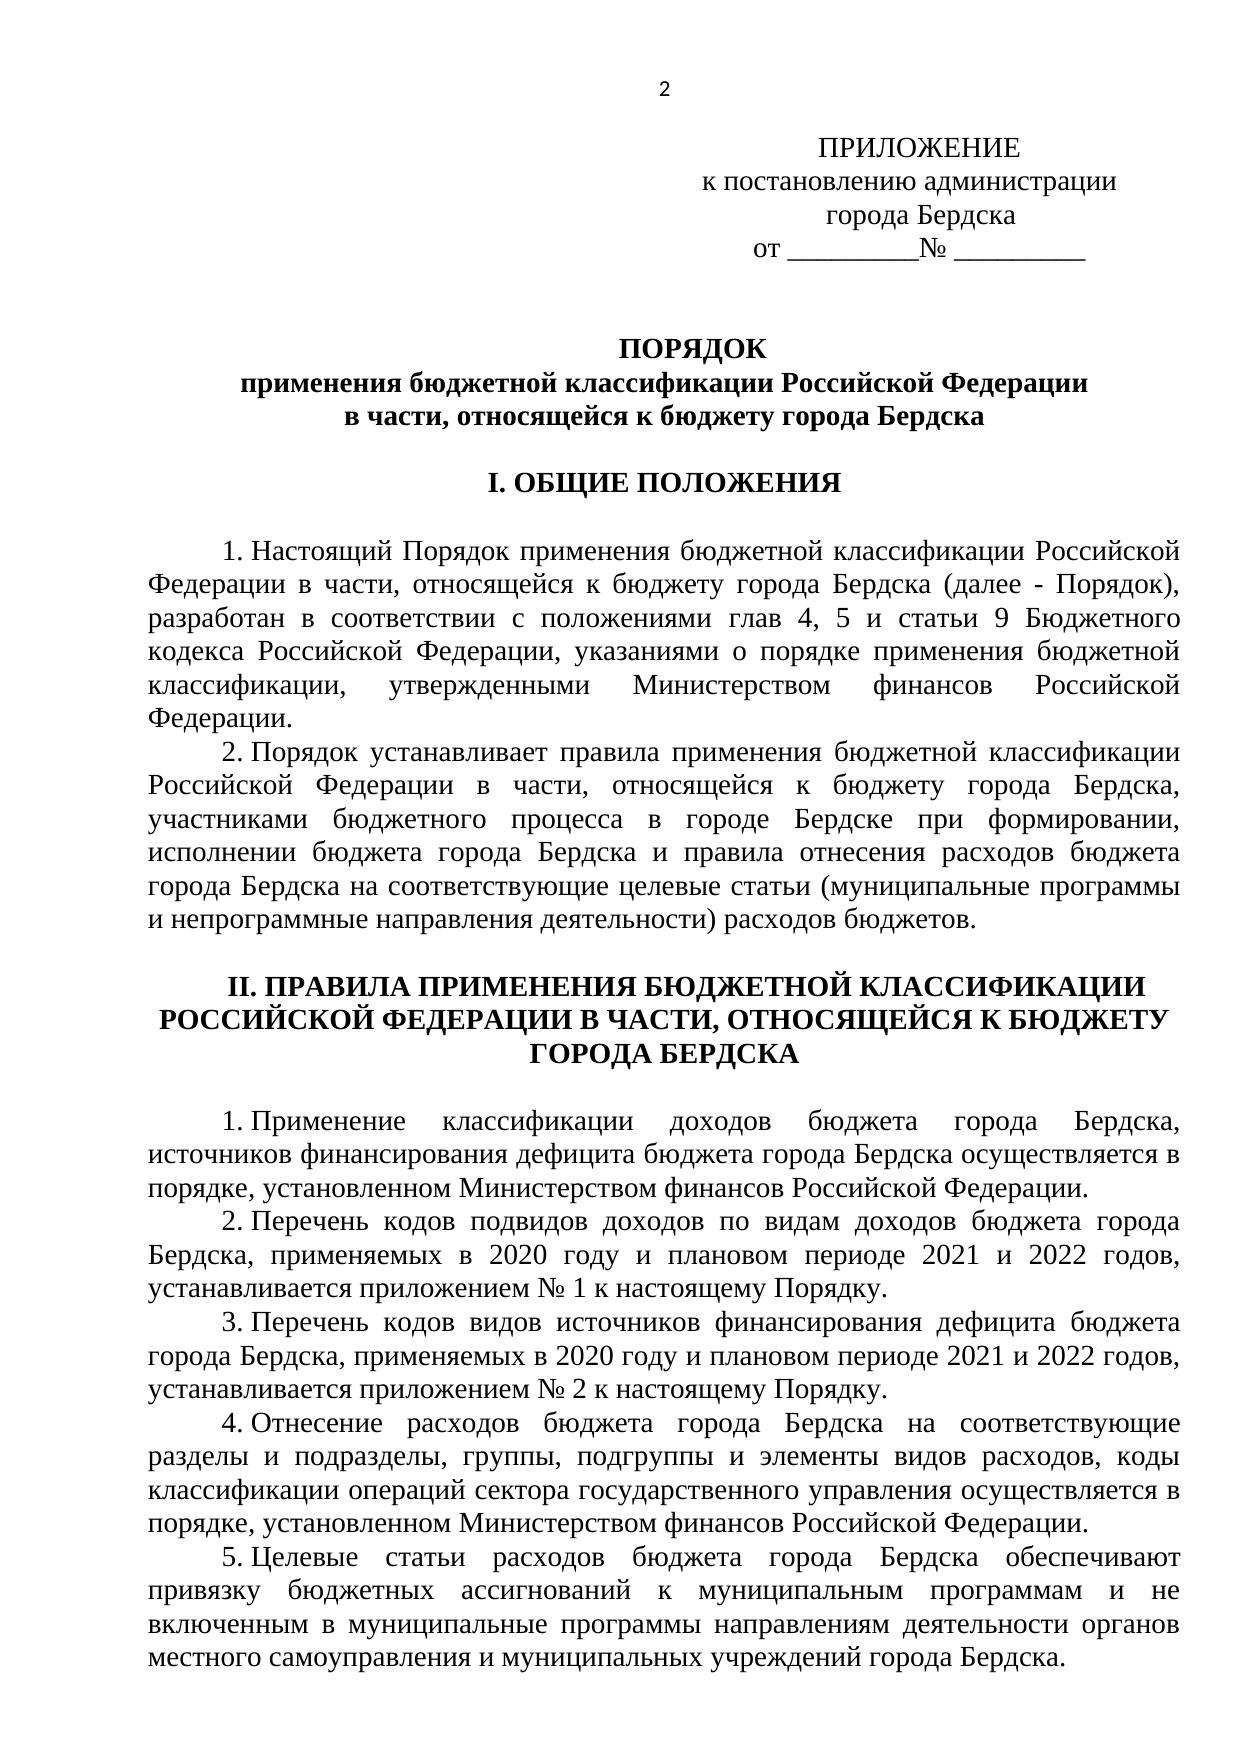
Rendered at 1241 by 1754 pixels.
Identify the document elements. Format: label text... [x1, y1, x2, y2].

text II. ПРАВИЛА ПРИМЕНЕНИЯ БЮДЖЕТНОЙ КЛАССИФИКАЦИИ РОССИЙСКОЙ ФЕДЕРАЦИИ В ЧАСТИ, ОТНОСЯЩЕЙСЯ К БЮДЖЕТУ ГОРОДА БЕРДСКА [148, 969, 1181, 1069]
text ПОРЯДОК [148, 331, 1181, 365]
text 5. Целевые статьи расходов бюджета города Бердска обеспечивают привязку бюджетных ассигнований к муниципальным программам и не включенным в муниципальные программы направлениям деятельности органов местного самоуправления и муниципальных учреждений города Бердска. [148, 1539, 1181, 1673]
text к постановлению администрации [148, 163, 1181, 197]
text 1. Применение классификации доходов бюджета города Бердска, источников финансирования дефицита бюджета города Бердска осуществляется в порядке, установленном Министерством финансов Российской Федерации. [148, 1103, 1181, 1203]
text ПРИЛОЖЕНИЕ [664, 130, 1181, 163]
text от _________№ _________ [148, 231, 1181, 264]
text применения бюджетной классификации Российской Федерации [148, 365, 1181, 398]
text 2. Порядок устанавливает правила применения бюджетной классификации Российской Федерации в части, относящейся к бюджету города Бердска, участниками бюджетного процесса в городе Бердске при формировании, исполнении бюджета города Бердска и правила отнесения расходов бюджета города Бердска на соответствующие целевые статьи (муниципальные программы и непрограммные направления деятельности) расходов бюджетов. [148, 734, 1181, 935]
text I. ОБЩИЕ ПОЛОЖЕНИЯ [148, 466, 1181, 499]
text 2. Перечень кодов подвидов доходов по видам доходов бюджета города Бердска, применяемых в 2020 году и плановом периоде 2021 и 2022 годов, устанавливается приложением № 1 к настоящему Порядку. [148, 1203, 1181, 1304]
text 1. Настоящий Порядок применения бюджетной классификации Российской Федерации в части, относящейся к бюджету города Бердска (далее - Порядок), разработан в соответствии с положениями глав 4, 5 и статьи 9 Бюджетного кодекса Российской Федерации, указаниями о порядке применения бюджетной классификации, утвержденными Министерством финансов Российской Федерации. [148, 533, 1181, 734]
text 4. Отнесение расходов бюджета города Бердска на соответствующие разделы и подразделы, группы, подгруппы и элементы видов расходов, коды классификации операций сектора государственного управления осуществляется в порядке, установленном Министерством финансов Российской Федерации. [148, 1405, 1181, 1539]
text в части, относящейся к бюджету города Бердска [148, 398, 1181, 432]
text города Бердска [148, 197, 1181, 231]
text 3. Перечень кодов видов источников финансирования дефицита бюджета города Бердска, применяемых в 2020 году и плановом периоде 2021 и 2022 годов, устанавливается приложением № 2 к настоящему Порядку. [148, 1304, 1181, 1405]
